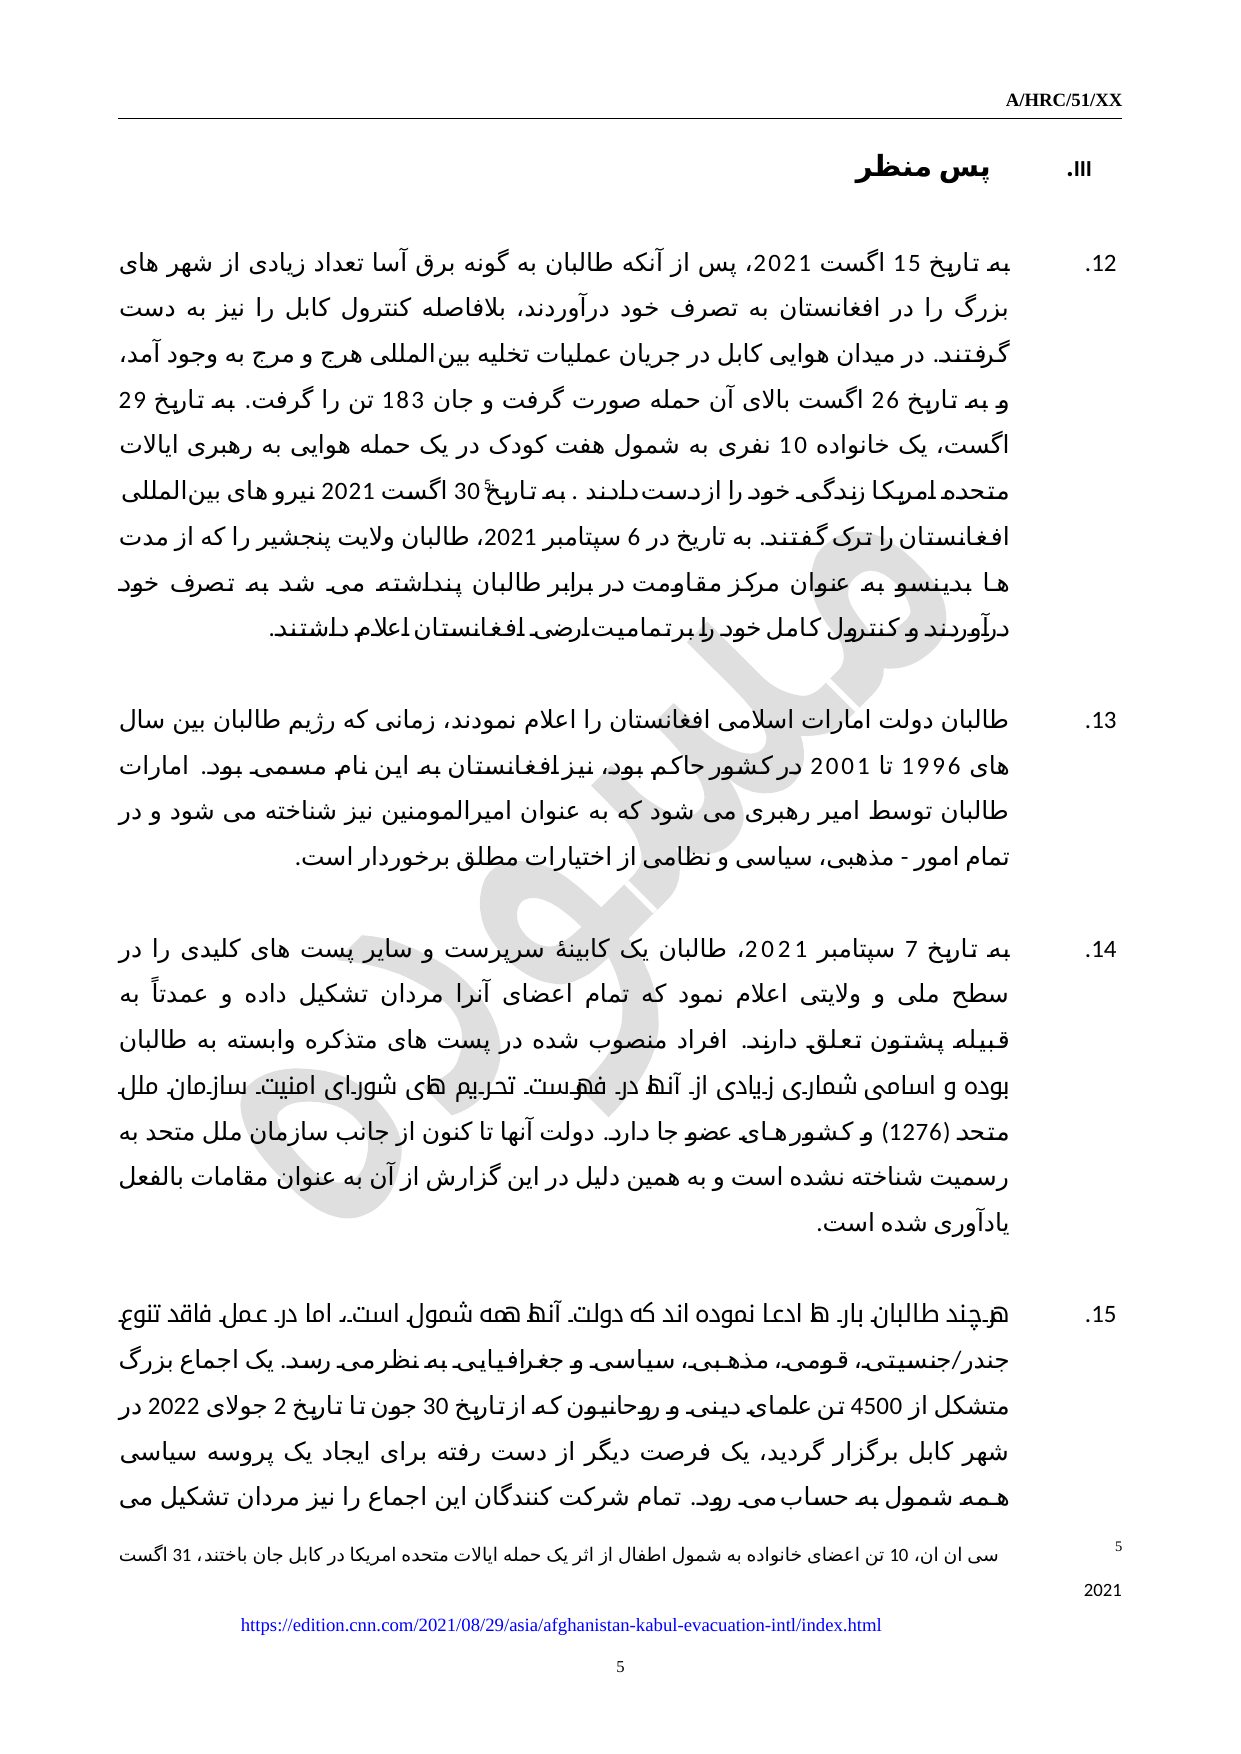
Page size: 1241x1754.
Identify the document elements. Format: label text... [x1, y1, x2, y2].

list پس منظر [118, 148, 1066, 183]
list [118, 1298, 1084, 1512]
list طالبان دولت امارات اسلامی افغانستان را اعلام نمودند، زمانی که رژیم طالبان بین سال‌ های 1996 تا 2001 در کشور حاکم بود، نیز افغانستان به این نام مسمی بود. امارات طالبان توسط امیر رهبری می شود که به عنوان امیر‌المومنین نیز شناخته می شود و در تمام امور - مذهبی، سیاسی و نظامی از اختیارات مطلق برخوردار است. [118, 704, 1084, 872]
list به تاریخ 7 سپتامبر 2021، طالبان یک کابینۀ سرپرست و سایر پست های کلیدی را در سطح ملی و ولایتی اعلام نمود که تمام اعضای آنرا مردان تشکیل داده و عمدتاً به قبیله پشتون تعلق دارند. افراد منصوب شده در پست های متذکره وابسته به طالبان بوده و اسامی شماری زیادی از آنها در فهرست تحریم های شورای امنیت سازمان ملل متحد (1276) و کشور های عضو جا دارد. دولت آنها تا کنون از جانب سازمان ملل متحد به رسمیت شناخته نشده است و به همین دلیل در این گزارش از آن به عنوان مقامات بالفعل یادآوری شده است. [118, 933, 1084, 1238]
list به تاریخ 15 اگست 2021، پس از آنکه طالبان به گونه برق آسا تعداد زیادی از شهر های بزرگ را در افغانستان به تصرف خود درآوردند، بلافاصله کنترول کابل را نیز به دست گرفتند. در میدان هوایی کابل در جریان عملیات تخلیه بین‌المللی هرج و مرج به وجود آمد، و به تاریخ 26 اگست بالای آن حمله صورت گرفت و جان 183 تن را گرفت. به تاریخ 29 اگست، یک خانواده 10 نفری به شمول هفت کودک در یک حمله هوایی به رهبری ایالات متحده امریکا زندگی خود را از دست دادند. به تاریخ 30 اگست 2021 نیرو های بین‌المللی افغانستان را ترک گفتند. به تاریخ در 6 سپتامبر 2021، طالبان ولایت پنجشیر را که از مدت ها بدینسو به عنوان مرکز مقاومت در برابر طالبان پنداشته می شد به تصرف خود درآوردند و کنترول کامل خود را بر تمامیت ارضی افغانستان اعلام داشتند. [118, 247, 1084, 643]
